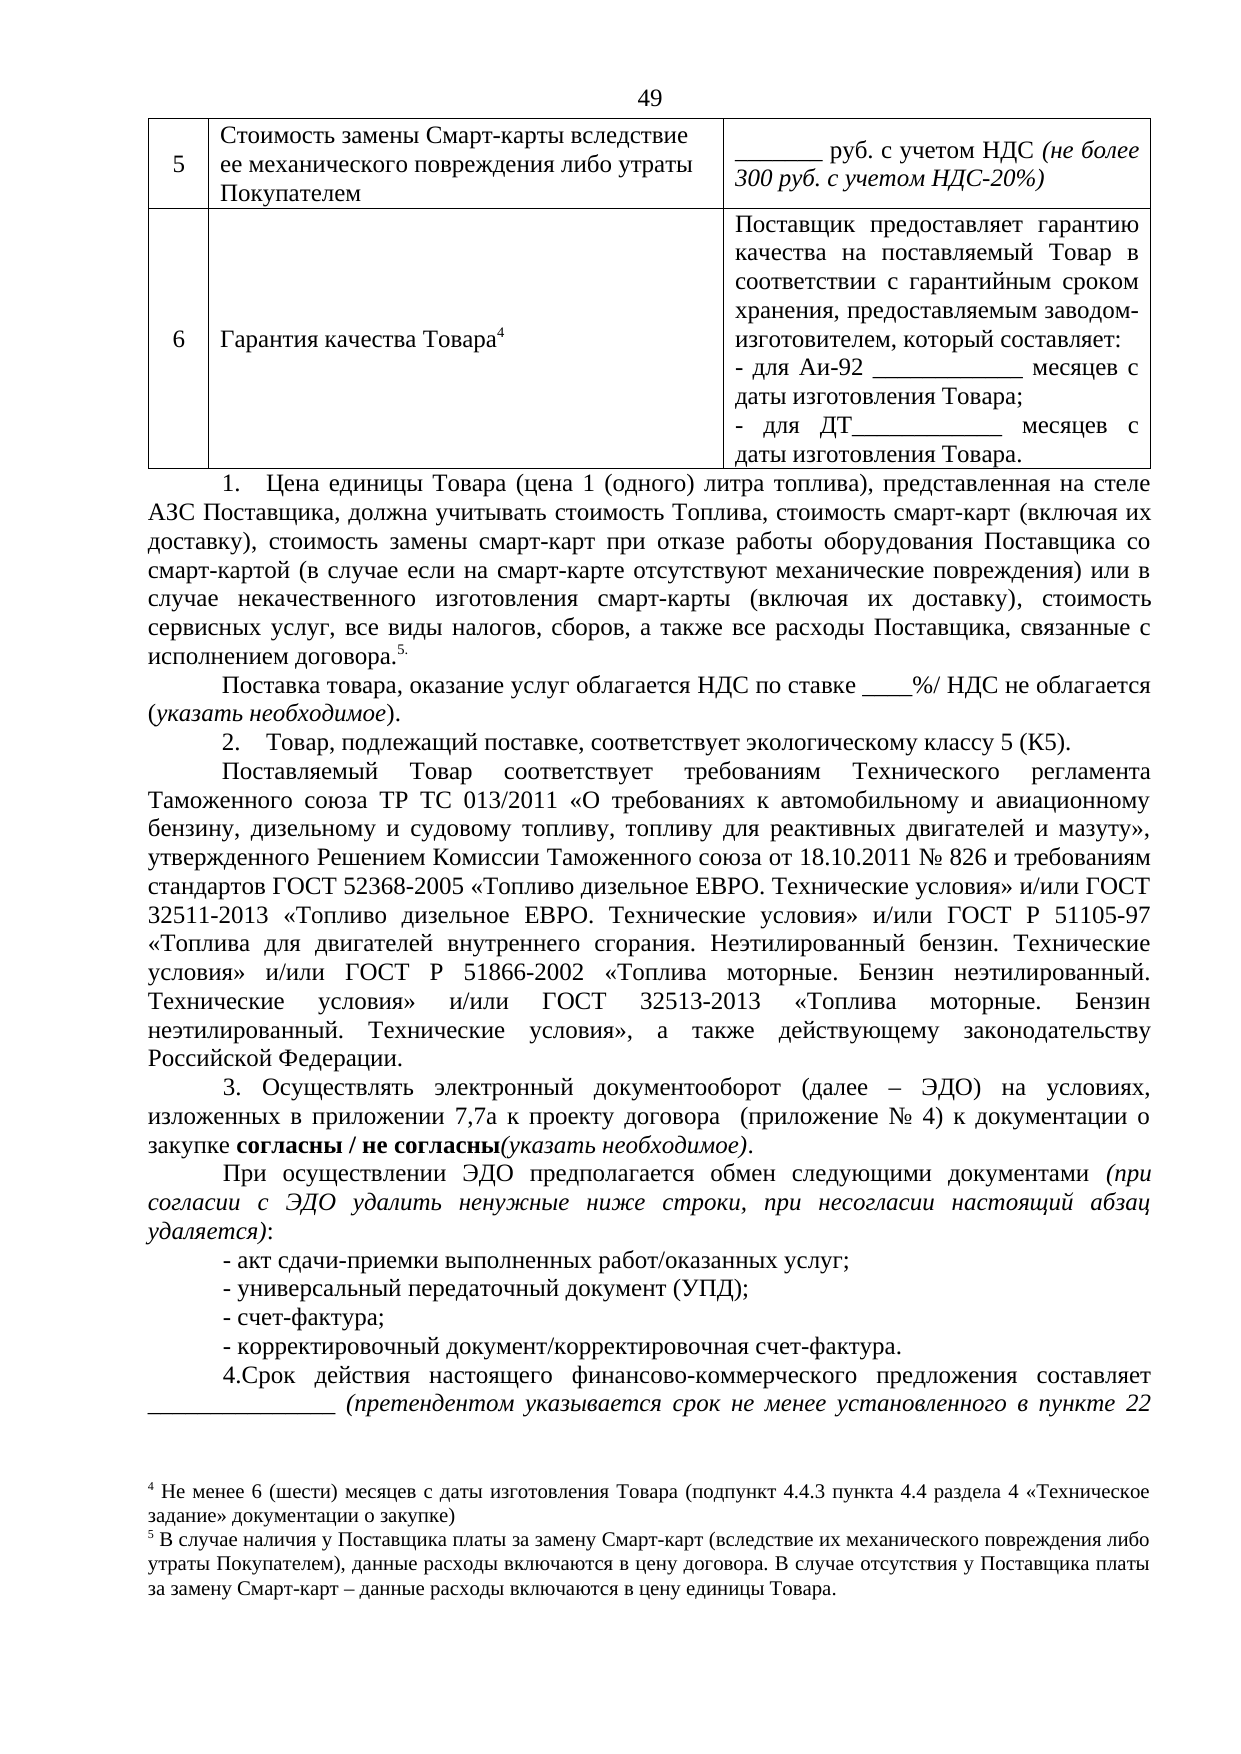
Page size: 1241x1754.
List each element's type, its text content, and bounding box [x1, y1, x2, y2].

table_cell 6 [149, 209, 208, 467]
text - корректировочный документ/корректировочная счет-фактура. [148, 1331, 1152, 1360]
text - акт сдачи-приемки выполненных работ/оказанных услуг; [148, 1245, 1152, 1273]
list Цена единицы Товара (цена 1 (одного) литра топлива), представленная на стеле АЗС Поставщика, должна учитывать стоимость Топлива, стоимость смарт-карт (включая их доставку), стоимость замены смарт-карт при отказе работы оборудования Поставщика со смарт-картой (в случае если на смарт-карте отсутствуют механические повреждения) или в случае некачественного изготовления смарт-карты (включая их доставку), стоимость сервисных услуг, все виды налогов, сборов, а также все расходы Поставщика, связанные с исполнением договора.. [148, 468, 1152, 670]
table_cell Поставщик предоставляет гарантию качества на поставляемый Товар в соответствии с гарантийным сроком хранения, предоставляемым заводом-изготовителем, который составляет: - для Аи-92 ____________ месяцев с даты изготовления Товара; - для ДТ____________ месяцев с даты изготовления Товара. [724, 209, 1150, 467]
table_cell Стоимость замены Смарт-карты вследствие ее механического повреждения либо утраты Покупателем [209, 119, 723, 208]
list Товар, подлежащий поставке, соответствует экологическому классу 5 (К5). [148, 727, 1152, 756]
text При осуществлении ЭДО предполагается обмен следующими документами (при согласии с ЭДО удалить ненужные ниже строки, при несогласии настоящий абзац удаляется): [148, 1158, 1152, 1245]
text - универсальный передаточный документ (УПД); [148, 1273, 1152, 1302]
text Поставляемый Товар соответствует требованиям Технического регламента Таможенного союза ТР ТС 013/2011 «О требованиях к автомобильному и авиационному бензину, дизельному и судовому топливу, топливу для реактивных двигателей и мазуту», утвержденного Решением Комиссии Таможенного союза от 18.10.2011 № 826 и требованиям стандартов ГОСТ 52368-2005 «Топливо дизельное ЕВРО. Технические условия» и/или ГОСТ 32511-2013 «Топливо дизельное ЕВРО. Технические условия» и/или ГОСТ Р 51105-97 «Топлива для двигателей внутреннего сгорания. Неэтилированный бензин. Технические условия» и/или ГОСТ Р 51866-2002 «Топлива моторные. Бензин неэтилированный. Технические условия» и/или ГОСТ 32513-2013 «Топлива моторные. Бензин неэтилированный. Технические условия», а также действующему законодательству Российской Федерации. [148, 756, 1152, 1072]
text 3. Осуществлять электронный документооборот (далее – ЭДО) на условиях, изложенных в приложении 7,7а к проекту договора (приложение № 4) к документации о закупке согласны / не согласны(указать необходимое). [148, 1072, 1152, 1158]
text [148, 1360, 1152, 1417]
table_cell 5 [149, 119, 208, 208]
table_cell Гарантия качества Товара [209, 209, 723, 467]
text Поставка товара, оказание услуг облагается НДС по ставке ____%/ НДС не облагается (указать необходимое). [148, 670, 1152, 727]
text - счет-фактура; [148, 1302, 1152, 1331]
table_cell _______ руб. с учетом НДС (не более 300 руб. с учетом НДС-20%) [724, 119, 1150, 208]
